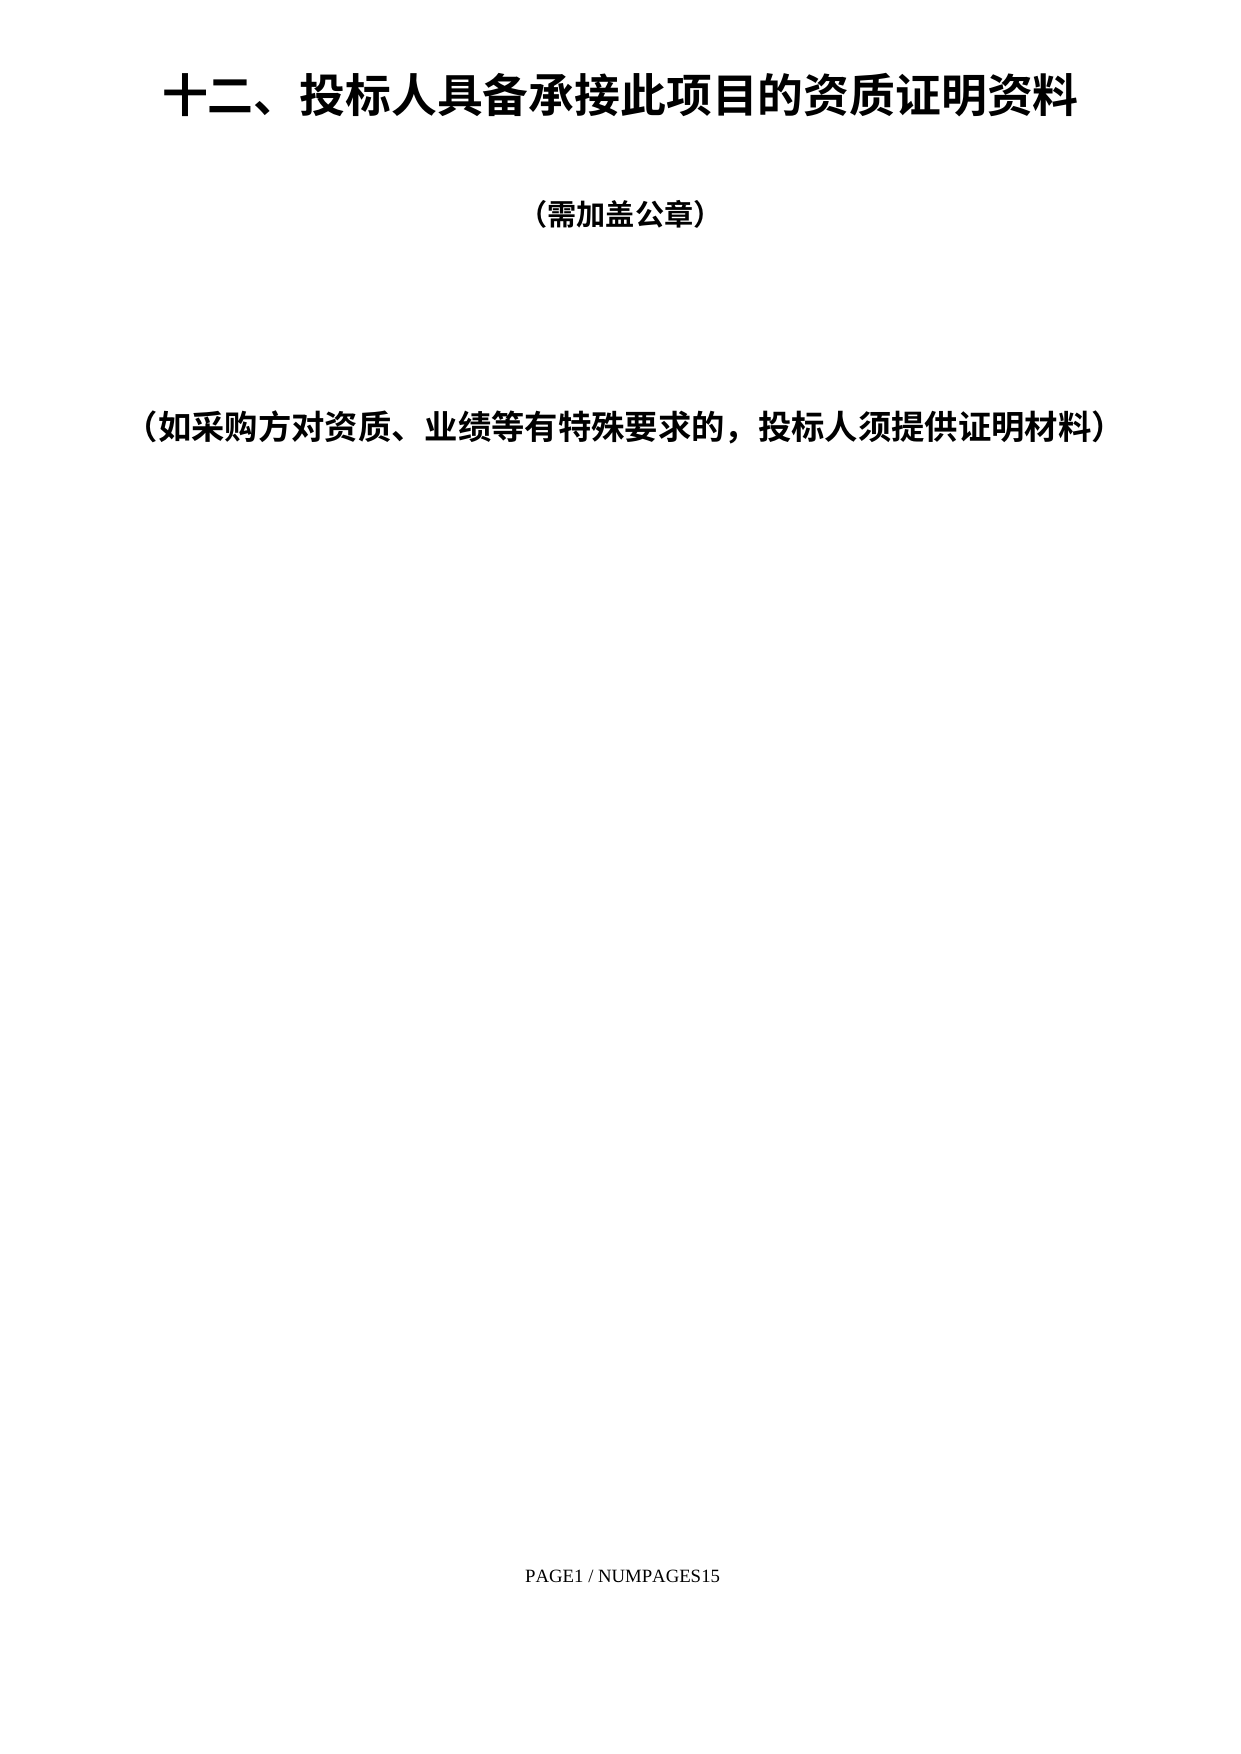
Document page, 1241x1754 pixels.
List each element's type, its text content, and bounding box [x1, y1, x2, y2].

text （如采购方对资质、业绩等有特殊要求的，投标人须提供证明材料） [112, 401, 1128, 449]
text （需加盖公章） [112, 192, 1128, 234]
text 十二、投标人具备承接此项目的资质证明资料 [112, 59, 1128, 125]
